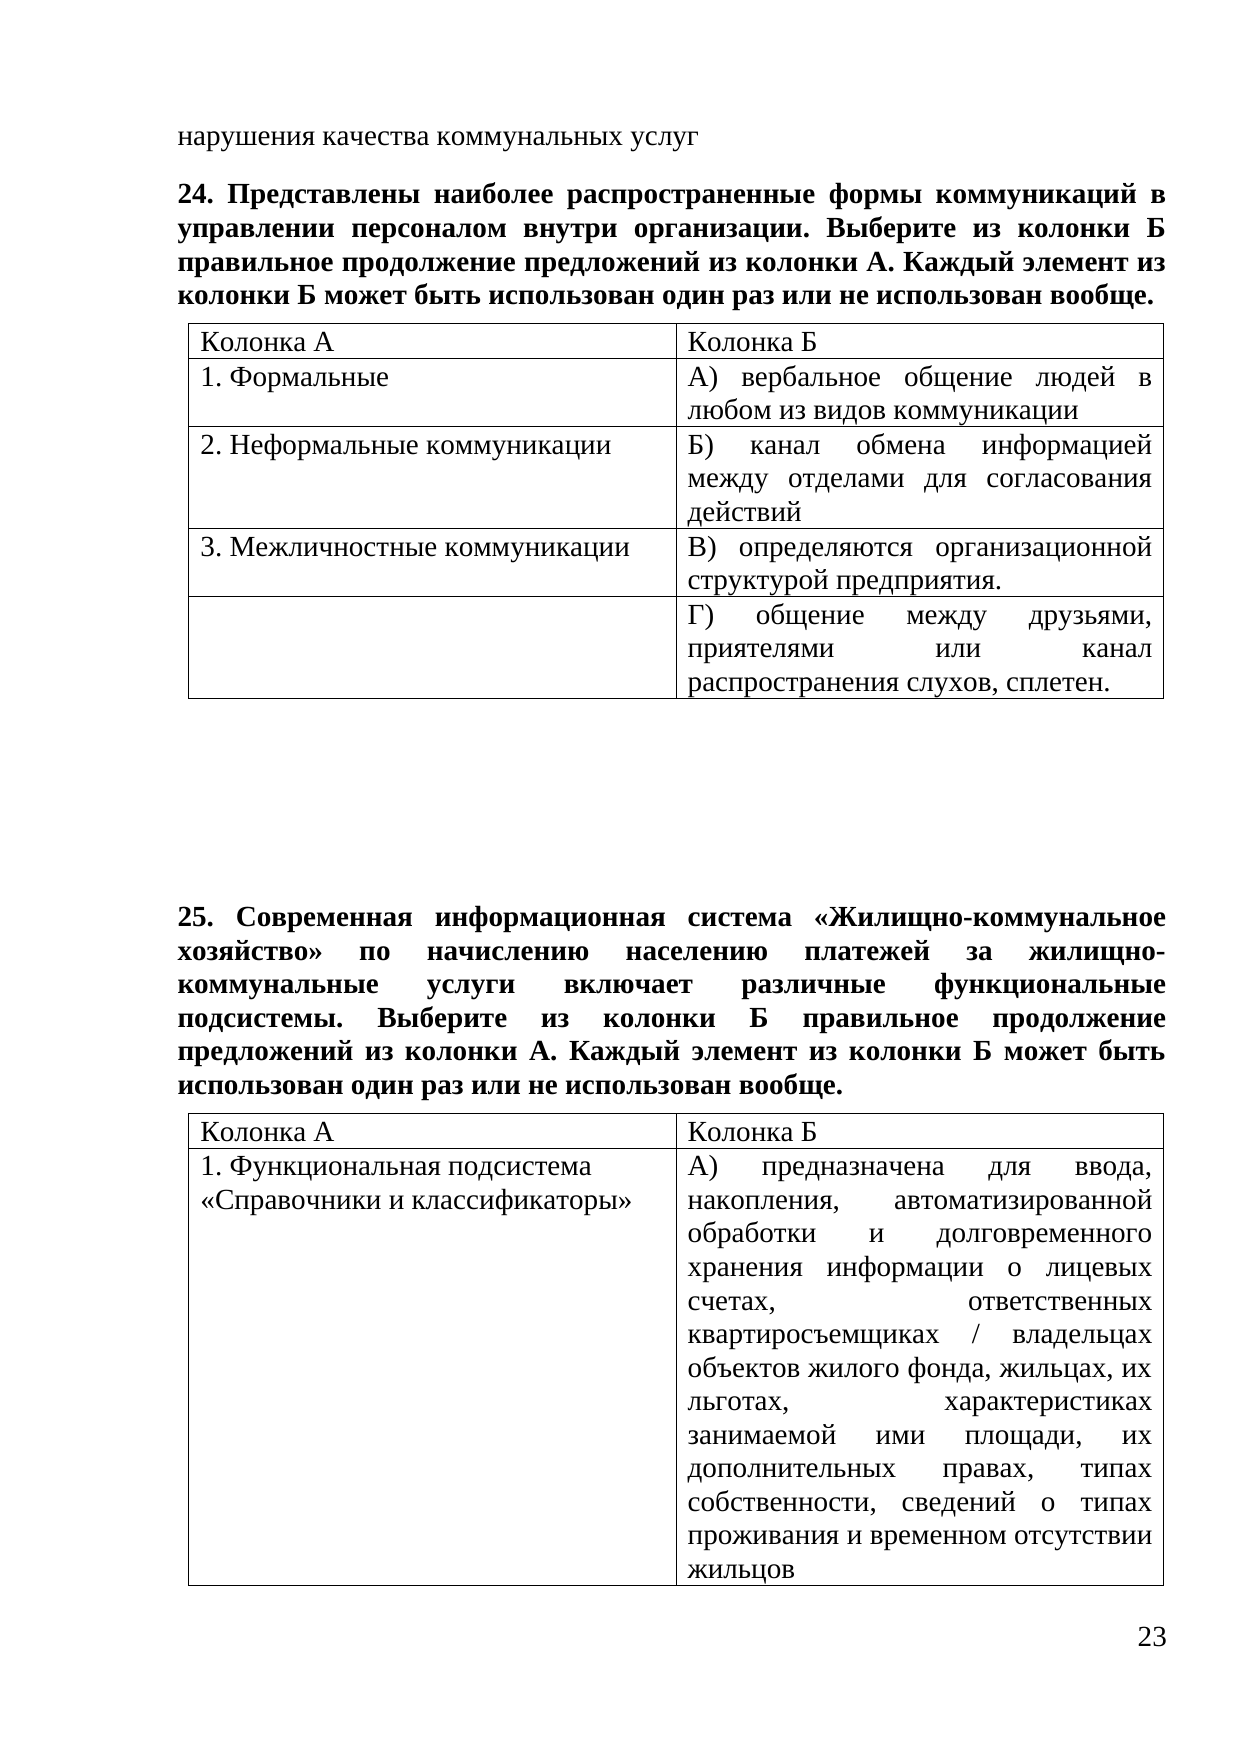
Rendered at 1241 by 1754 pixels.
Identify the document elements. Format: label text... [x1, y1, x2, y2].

table_header Колонка А [189, 324, 676, 358]
text 25. Современная информационная система «Жилищно-коммунальное хозяйство» по начислению населению платежей за жилищно-коммунальные услуги включает различные функциональные подсистемы. Выберите из колонки Б правильное продолжение предложений из колонки А. Каждый элемент из колонки Б может быть использован один раз или не использован вообще. [177, 899, 1167, 1100]
table_cell А) вербальное общение людей в любом из видов коммуникации [677, 359, 1163, 426]
text 24. Представлены наиболее распространенные формы коммуникаций в управлении персоналом внутри организации. Выберите из колонки Б правильное продолжение предложений из колонки А. Каждый элемент из колонки Б может быть использован один раз или не использован вообще. [177, 177, 1167, 311]
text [177, 118, 1167, 152]
table_cell В) определяются организационной структурой предприятия. [677, 529, 1163, 596]
table_cell 1. Формальные [189, 359, 676, 426]
table_cell 2. Неформальные коммуникации [189, 427, 676, 528]
table_cell 1. Функциональная подсистема «Справочники и классификаторы» [189, 1149, 676, 1584]
table_header Колонка Б [677, 1114, 1163, 1147]
table_cell 3. Межличностные коммуникации [189, 529, 676, 596]
table_cell Б) канал обмена информацией между отделами для согласования действий [677, 427, 1163, 528]
table_header Колонка А [189, 1114, 676, 1147]
table_cell А) предназначена для ввода, накопления, автоматизированной обработки и долговременного хранения информации о лицевых счетах, ответственных квартиросъемщиках / владельцах объектов жилого фонда, жильцах, их льготах, характеристиках занимаемой ими площади, их дополнительных правах, типах собственности, сведений о типах проживания и временном отсутствии жильцов [677, 1149, 1163, 1584]
table_cell Г) общение между друзьями, приятелями или канал распространения слухов, сплетен. [677, 597, 1163, 697]
table_cell [189, 597, 676, 697]
table_header Колонка Б [677, 324, 1163, 358]
